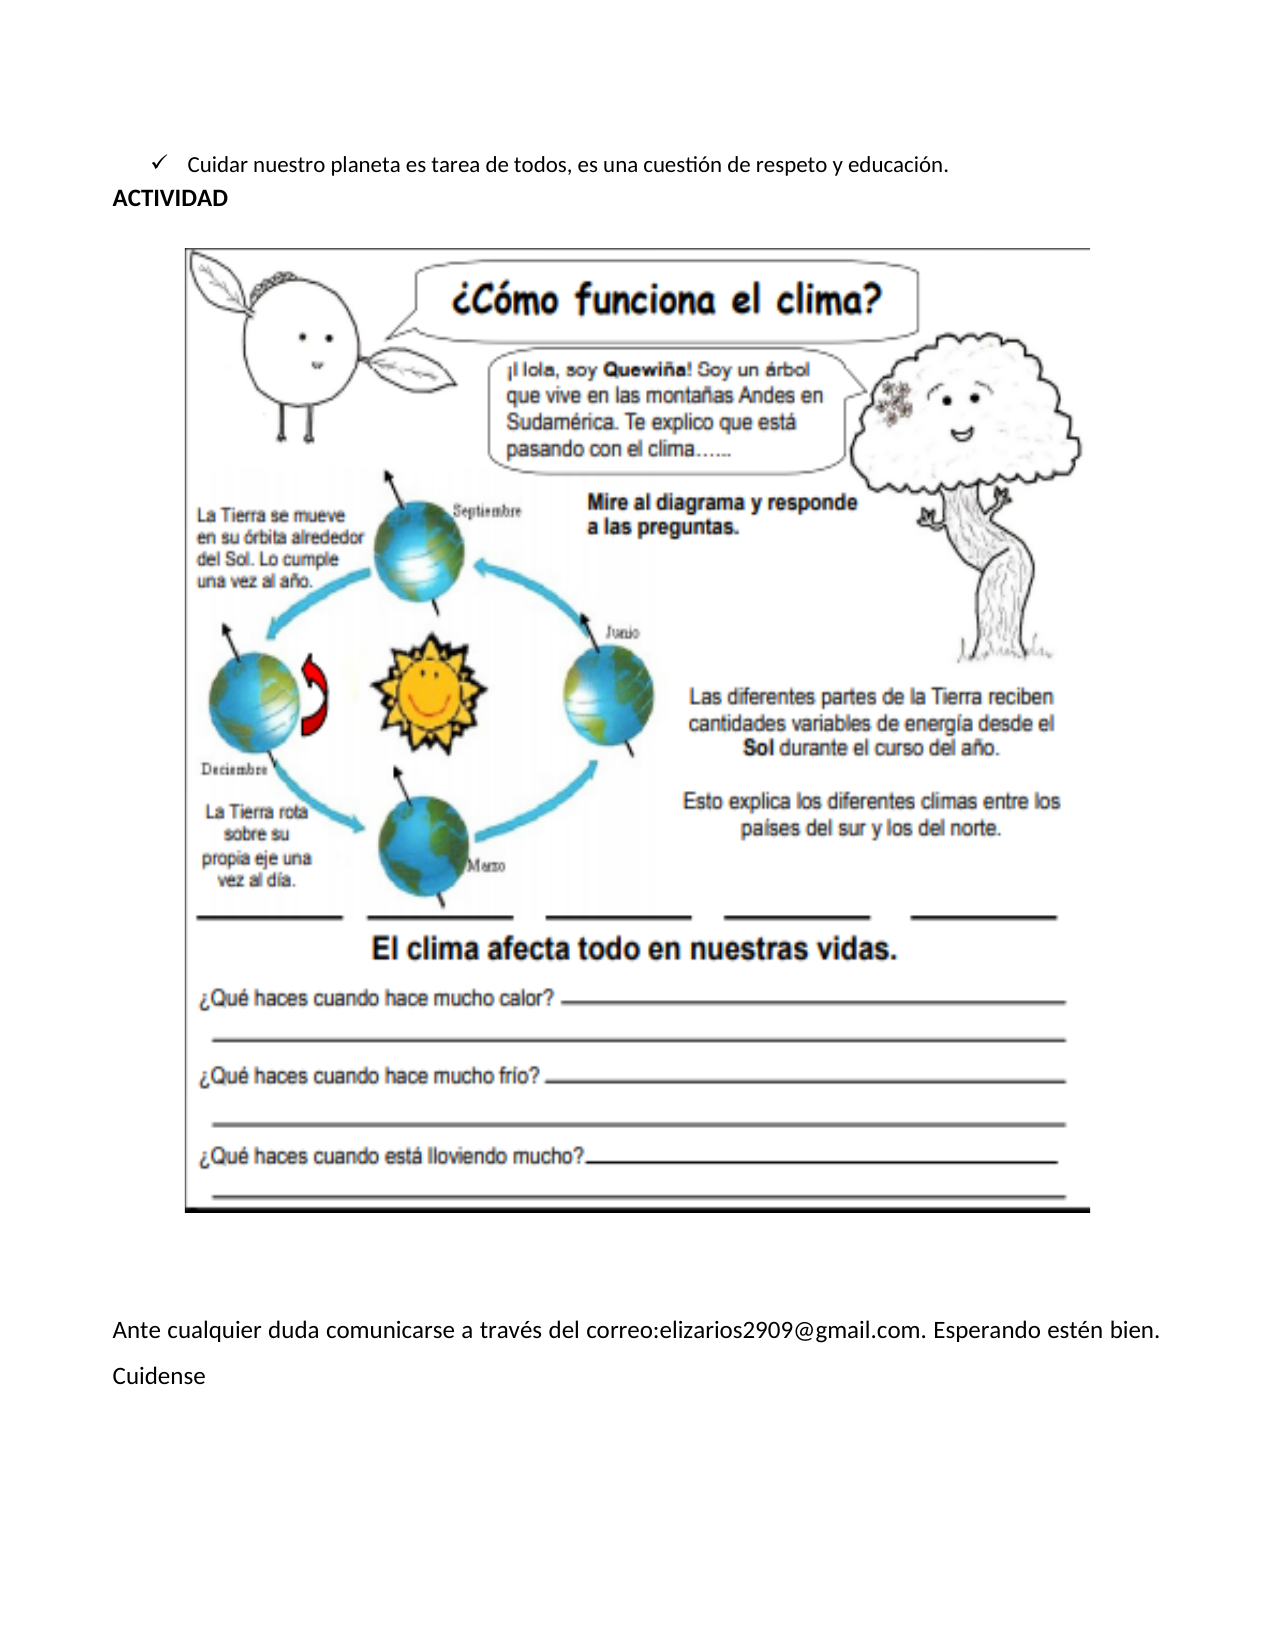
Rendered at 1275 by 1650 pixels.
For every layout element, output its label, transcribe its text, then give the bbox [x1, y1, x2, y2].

picture [184, 248, 1091, 1213]
text Ante cualquier duda comunicarse a través del correo:elizarios2909@gmail.com. Esperando estén bien. Cuidense [112, 1314, 1162, 1390]
list Cuidar nuestro planeta es tarea de todos, es una cuestión de respeto y educación. [150, 150, 1162, 178]
text ACTIVIDAD [112, 182, 1162, 213]
